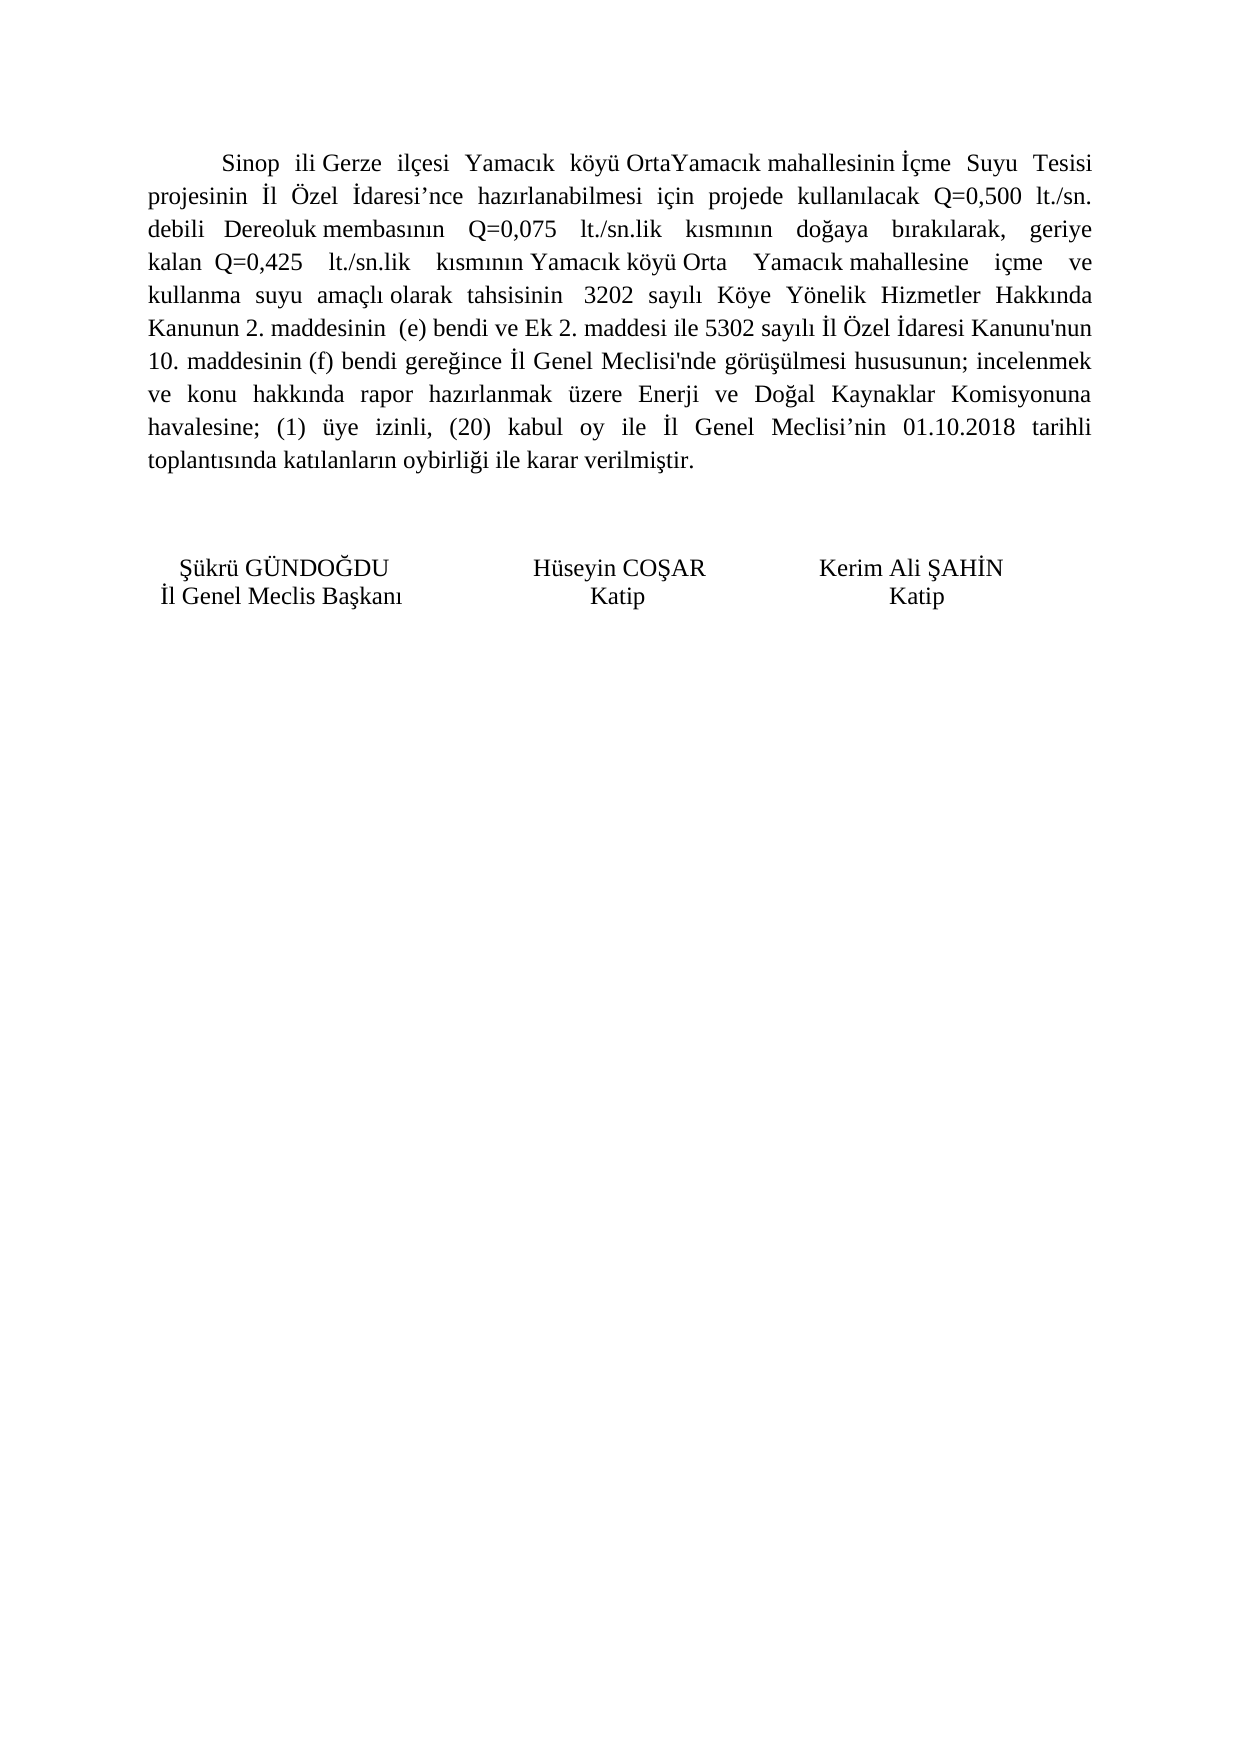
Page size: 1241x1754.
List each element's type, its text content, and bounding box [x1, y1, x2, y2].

text Sinop ili Gerze ilçesi Yamacık köyü OrtaYamacık mahallesinin İçme Suyu Tesisi projesinin İl Özel İdaresi’nce hazırlanabilmesi için projede kullanılacak Q=0,500 lt./sn. debili Dereoluk membasının Q=0,075 lt./sn.lik kısmının doğaya bırakılarak, geriye kalan Q=0,425 lt./sn.lik kısmının Yamacık köyü Orta Yamacık mahallesine içme ve kullanma suyu amaçlı olarak tahsisinin 3202 sayılı Köye Yönelik Hizmetler Hakkında Kanunun 2. maddesinin (e) bendi ve Ek 2. maddesi ile 5302 sayılı İl Özel İdaresi Kanunu'nun 10. maddesinin (f) bendi gereğince İl Genel Meclisi'nde görüşülmesi hususunun; incelenmek ve konu hakkında rapor hazırlanmak üzere Enerji ve Doğal Kaynaklar Komisyonuna havalesine; (1) üye izinli, (20) kabul oy ile İl Genel Meclisi’nin 01.10.2018 tarihli toplantısında katılanların oybirliği ile karar verilmiştir. [148, 148, 1092, 474]
text İl Genel Meclis Başkanı Katip Katip [148, 581, 1092, 610]
text Şükrü GÜNDOĞDU Hüseyin COŞAR Kerim Ali ŞAHİN [148, 553, 1092, 581]
